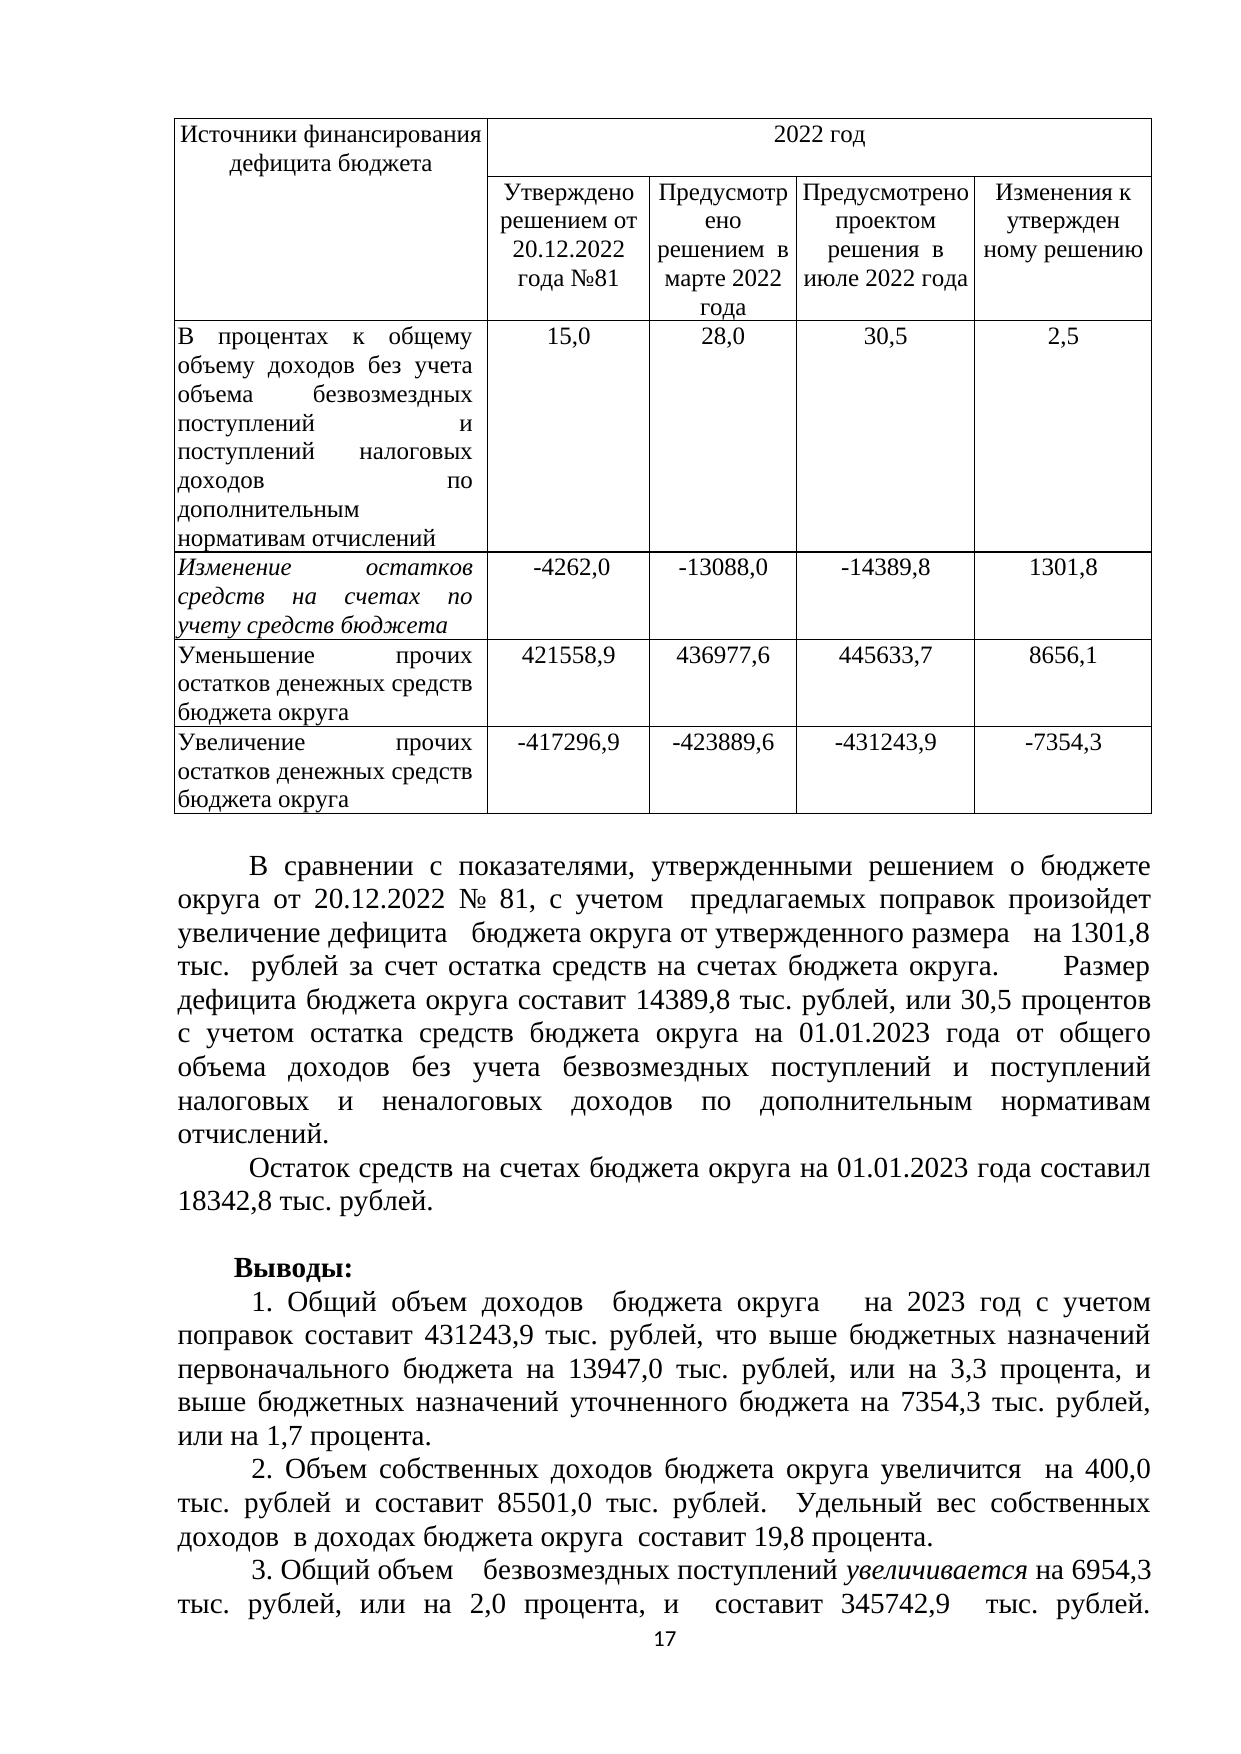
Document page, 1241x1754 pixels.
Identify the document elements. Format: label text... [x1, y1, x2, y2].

table_cell 28,0 [650, 321, 796, 551]
table_cell -13088,0 [650, 553, 796, 639]
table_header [175, 119, 487, 320]
table_cell Изменения к утвержден ному решению [975, 177, 1151, 320]
table_cell 421558,9 [488, 640, 649, 726]
table_cell -4262,0 [488, 553, 649, 639]
text Остаток средств на счетах бюджета округа на 01.01.2023 года составил 18342,8 тыс. рублей. [177, 1150, 1152, 1217]
table_cell 2,5 [975, 321, 1151, 551]
table_cell -423889,6 [650, 727, 796, 813]
table_cell Изменение остатков средств на счетах по учету средств бюджета [175, 553, 487, 639]
table_cell Уменьшение прочих остатков денежных средств бюджета округа [175, 640, 487, 726]
text Выводы: [177, 1250, 1152, 1284]
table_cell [488, 177, 649, 320]
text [177, 1552, 1152, 1619]
table_cell Увеличение прочих остатков денежных средств бюджета округа [175, 727, 487, 813]
table_cell -431243,9 [797, 727, 974, 813]
table_cell -417296,9 [488, 727, 649, 813]
table_cell 1301,8 [975, 553, 1151, 639]
table_header 2022 год [488, 119, 1151, 176]
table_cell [650, 177, 796, 320]
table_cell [797, 177, 974, 320]
table_cell 436977,6 [650, 640, 796, 726]
table_cell 15,0 [488, 321, 649, 551]
table_cell В процентах к общему объему доходов без учета объема безвозмездных поступлений и поступлений налоговых доходов по дополнительным нормативам отчислений [175, 321, 487, 551]
table_cell 445633,7 [797, 640, 974, 726]
text В сравнении с показателями, утвержденными решением о бюджете округа от 20.12.2022 № 81, с учетом предлагаемых поправок произойдет увеличение дефицита бюджета округа от утвержденного размера на 1301,8 тыс. рублей за счет остатка средств на счетах бюджета округа. Размер дефицита бюджета округа составит 14389,8 тыс. рублей, или 30,5 процентов с учетом остатка средств бюджета округа на 01.01.2023 года от общего объема доходов без учета безвозмездных поступлений и поступлений налоговых и неналоговых доходов по дополнительным нормативам отчислений. [177, 848, 1152, 1150]
table_cell 30,5 [797, 321, 974, 551]
table_cell -7354,3 [975, 727, 1151, 813]
text 2. Объем собственных доходов бюджета округа увеличится на 400,0 тыс. рублей и составит 85501,0 тыс. рублей. Удельный вес собственных доходов в доходах бюджета округа составит 19,8 процента. [177, 1452, 1152, 1552]
table_cell 8656,1 [975, 640, 1151, 726]
text 1. Общий объем доходов бюджета округа на 2023 год с учетом поправок составит 431243,9 тыс. рублей, что выше бюджетных назначений первоначального бюджета на 13947,0 тыс. рублей, или на 3,3 процента, и выше бюджетных назначений уточненного бюджета на 7354,3 тыс. рублей, или на 1,7 процента. [177, 1284, 1152, 1452]
table_cell -14389,8 [797, 553, 974, 639]
